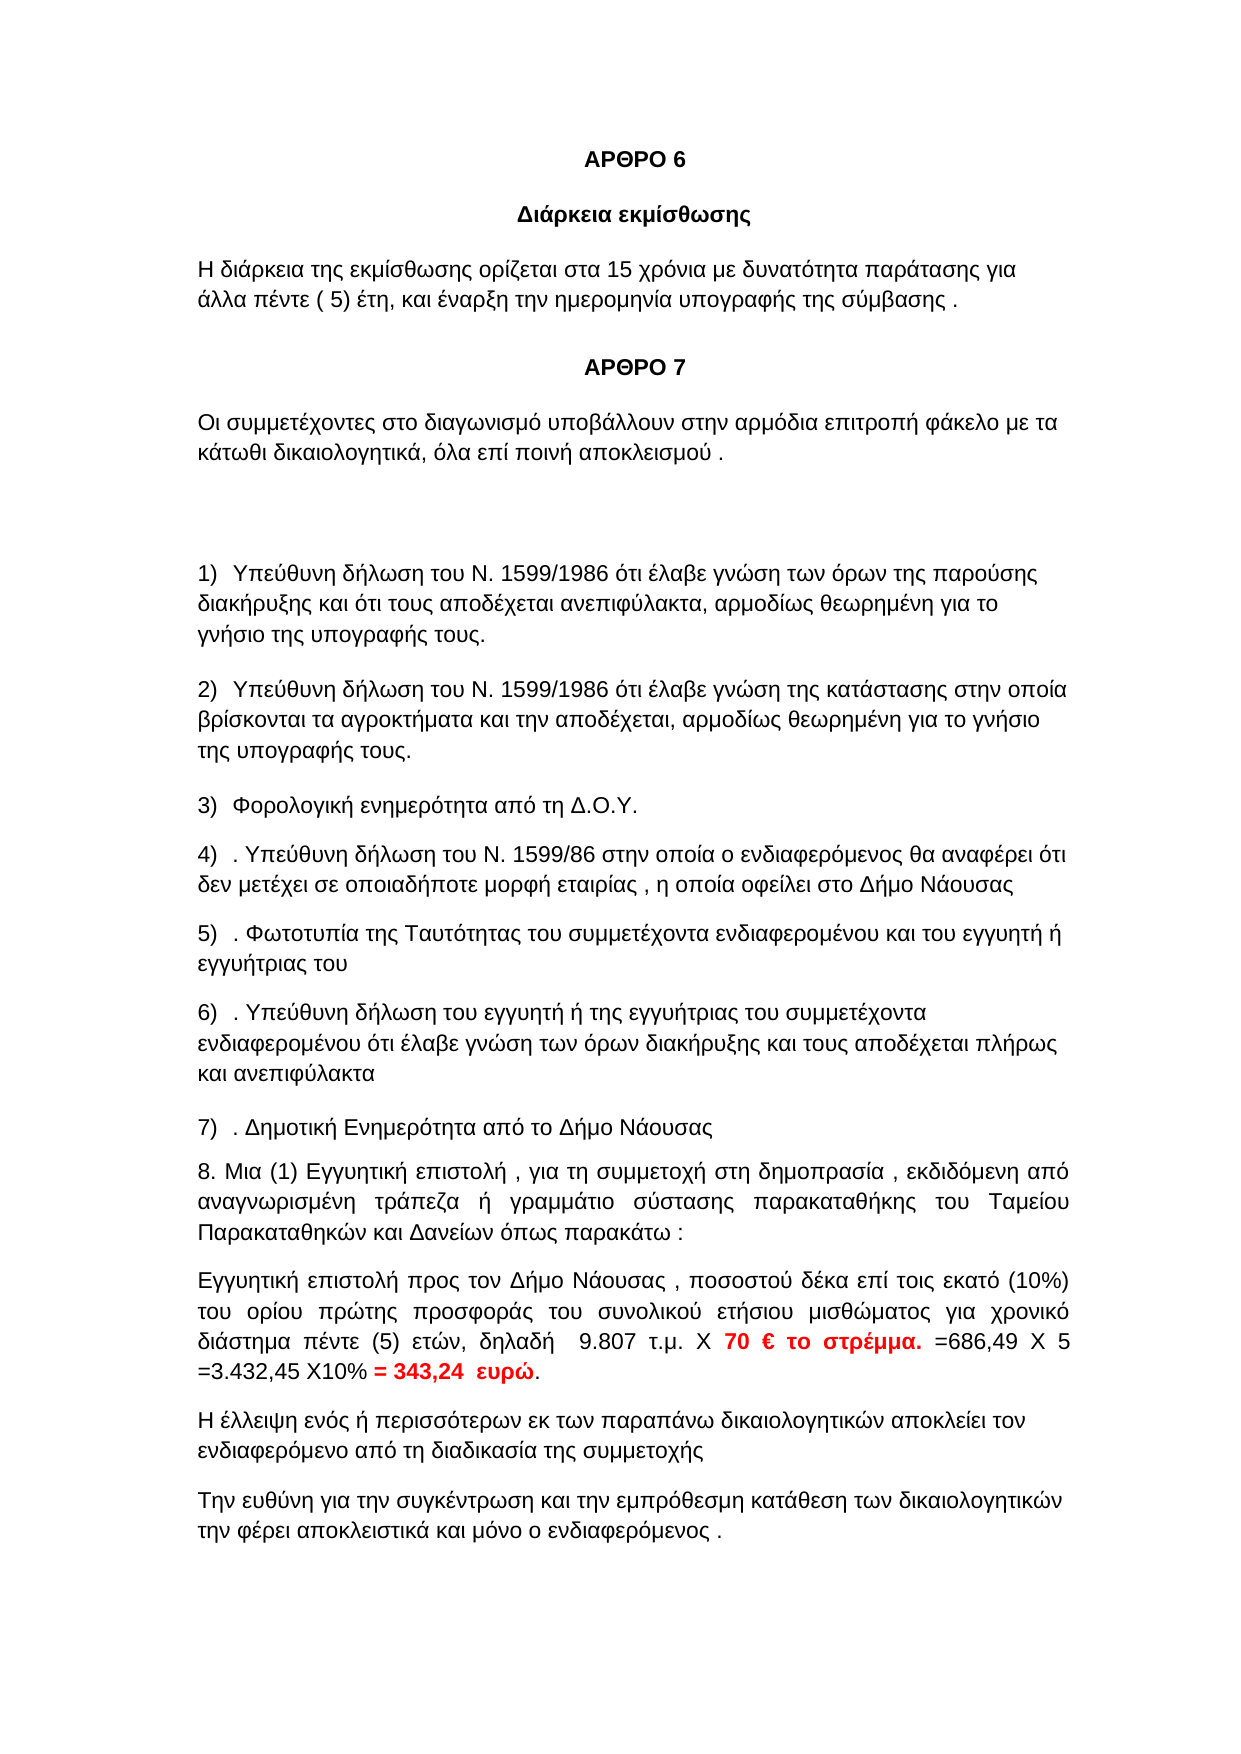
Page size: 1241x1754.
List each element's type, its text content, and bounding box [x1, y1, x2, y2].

list . Υπεύθυνη δήλωση του Ν. 1599/86 στην οποία ο ενδιαφερόμενος θα αναφέρει ότι δεν μετέχει σε οποιαδήποτε μορφή εταιρίας , η οποία οφείλει στο Δήμο Νάουσας [197, 841, 1070, 897]
list . Δημοτική Ενημερότητα από το Δήμο Νάουσας [197, 1114, 1070, 1141]
text Εγγυητική επιστολή προς τον Δήμο Νάουσας , ποσοστού δέκα επί τοις εκατό (10%) του ορίου πρώτης προσφοράς του συνολικού ετήσιου μισθώματος για χρονικό διάστημα πέντε (5) ετών, δηλαδή 9.807 τ.μ. Χ 70 € το στρέμμα. =686,49 Χ 5 =3.432,45 Χ10% = 343,24 ευρώ. [197, 1267, 1070, 1384]
list . Φωτοτυπία της Ταυτότητας του συμμετέχοντα ενδιαφερομένου και του εγγυητή ή εγγυήτριας του [197, 920, 1070, 977]
list Υπεύθυνη δήλωση του Ν. 1599/1986 ότι έλαβε γνώση της κατάστασης στην οποία βρίσκονται τα αγροκτήματα και την αποδέχεται, αρμοδίως θεωρημένη για το γνήσιο της υπογραφής τους. [197, 676, 1070, 763]
text Η διάρκεια της εκμίσθωσης ορίζεται στα 15 χρόνια με δυνατότητα παράτασης για άλλα πέντε ( 5) έτη, και έναρξη την ημερομηνία υπογραφής της σύμβασης . [197, 256, 1070, 313]
subtitle ΑΡΘΡΟ 7 [199, 354, 1070, 381]
text Την ευθύνη για την συγκέντρωση και την εμπρόθεσμη κατάθεση των δικαιολογητικών την φέρει αποκλειστικά και μόνο ο ενδιαφερόμενος . [197, 1487, 1070, 1543]
text Η έλλειψη ενός ή περισσότερων εκ των παραπάνω δικαιολογητικών αποκλείει τον ενδιαφερόμενο από τη διαδικασία της συμμετοχής [197, 1407, 1070, 1463]
subtitle ΑΡΘΡΟ 6 [199, 146, 1070, 172]
text Οι συμμετέχοντες στο διαγωνισμό υποβάλλουν στην αρμόδια επιτροπή φάκελο με τα κάτωθι δικαιολογητικά, όλα επί ποινή αποκλεισμού . [197, 409, 1070, 466]
text 8. Μια (1) Εγγυητική επιστολή , για τη συμμετοχή στη δημοπρασία , εκδιδόμενη από αναγνωρισμένη τράπεζα ή γραμμάτιο σύστασης παρακαταθήκης του Ταμείου Παρακαταθηκών και Δανείων όπως παρακάτω : [197, 1158, 1070, 1245]
list . Υπεύθυνη δήλωση του εγγυητή ή της εγγυήτριας του συμμετέχοντα ενδιαφερομένου ότι έλαβε γνώση των όρων διακήρυξης και τους αποδέχεται πλήρως και ανεπιφύλακτα [197, 999, 1070, 1086]
list Φορολογική ενημερότητα από τη Δ.Ο.Υ. [197, 792, 1070, 818]
list Υπεύθυνη δήλωση του Ν. 1599/1986 ότι έλαβε γνώση των όρων της παρούσης διακήρυξης και ότι τους αποδέχεται ανεπιφύλακτα, αρμοδίως θεωρημένη για το γνήσιο της υπογραφής τους. [197, 560, 1070, 647]
text Διάρκεια εκμίσθωσης [197, 201, 1070, 227]
